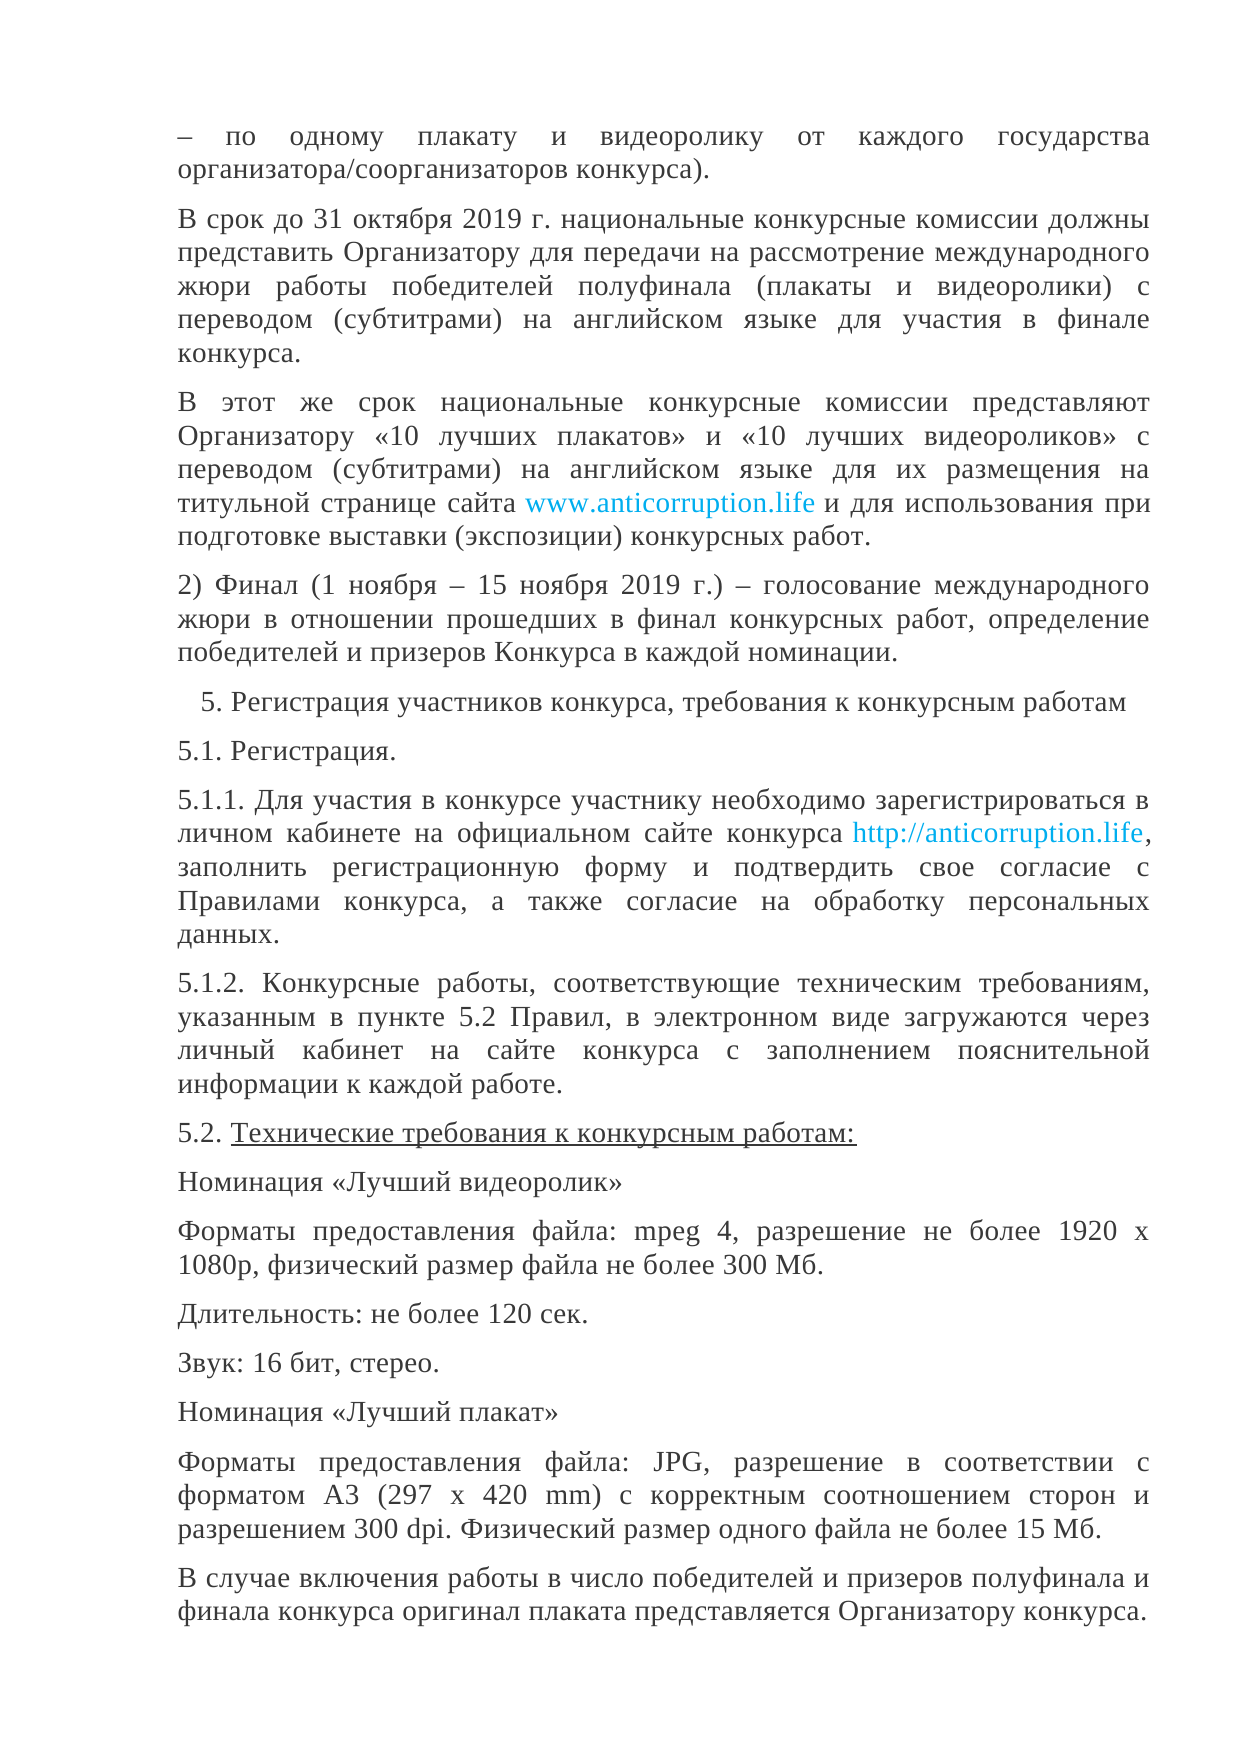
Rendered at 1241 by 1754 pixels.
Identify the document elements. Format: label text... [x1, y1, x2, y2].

text 5.2. Технические требования к конкурсным работам: [177, 1115, 1152, 1149]
text 2) Финал (1 ноября – 15 ноября 2019 г.) – голосование международного жюри в отношении прошедших в финал конкурсных работ, определение победителей и призеров Конкурса в каждой номинации. [177, 567, 1152, 668]
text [177, 118, 1152, 185]
text Номинация «Лучший видеоролик» [177, 1164, 1152, 1198]
text 5. Регистрация участников конкурса, требования к конкурсным работам [177, 684, 1152, 717]
text В случае включения работы в число победителей и призеров полуфинала и финала конкурса оригинал плаката представляется Организатору конкурса. [177, 1560, 1152, 1627]
text В этот же срок национальные конкурсные комиссии представляют Организатору «10 лучших плакатов» и «10 лучших видеороликов» с переводом (субтитрами) на английском языке для их размещения на титульной странице сайта www.anticorruption.life и для использования при подготовке выставки (экспозиции) конкурсных работ. [177, 384, 1152, 552]
text 5.1.2. Конкурсные работы, соответствующие техническим требованиям, указанным в пункте 5.2 Правил, в электронном виде загружаются через личный кабинет на сайте конкурса с заполнением пояснительной информации к каждой работе. [177, 965, 1152, 1099]
text В срок до 31 октября 2019 г. национальные конкурсные комиссии должны представить Организатору для передачи на рассмотрение международного жюри работы победителей полуфинала (плакаты и видеоролики) с переводом (субтитрами) на английском языке для участия в финале конкурса. [177, 201, 1152, 368]
text 5.1.1. Для участия в конкурсе участнику необходимо зарегистрироваться в личном кабинете на официальном сайте конкурса http://anticorruption.life, заполнить регистрационную форму и подтвердить свое согласие с Правилами конкурса, а также согласие на обработку персональных данных. [177, 782, 1152, 950]
text 5.1. Регистрация. [177, 733, 1152, 766]
text Форматы предоставления файла: JPG, разрешение в соответствии с форматом А3 (297 х 420 mm) с корректным соотношением сторон и разрешением 300 dpi. Физический размер одного файла не более 15 Мб. [177, 1444, 1152, 1544]
text Номинация «Лучший плакат» [177, 1394, 1152, 1428]
text Звук: 16 бит, стерео. [177, 1345, 1152, 1379]
text Длительность: не более 120 сек. [177, 1296, 1152, 1330]
text Форматы предоставления файла: mpeg 4, разрешение не более 1920 х 1080р, физический размер файла не более 300 Мб. [177, 1213, 1152, 1281]
